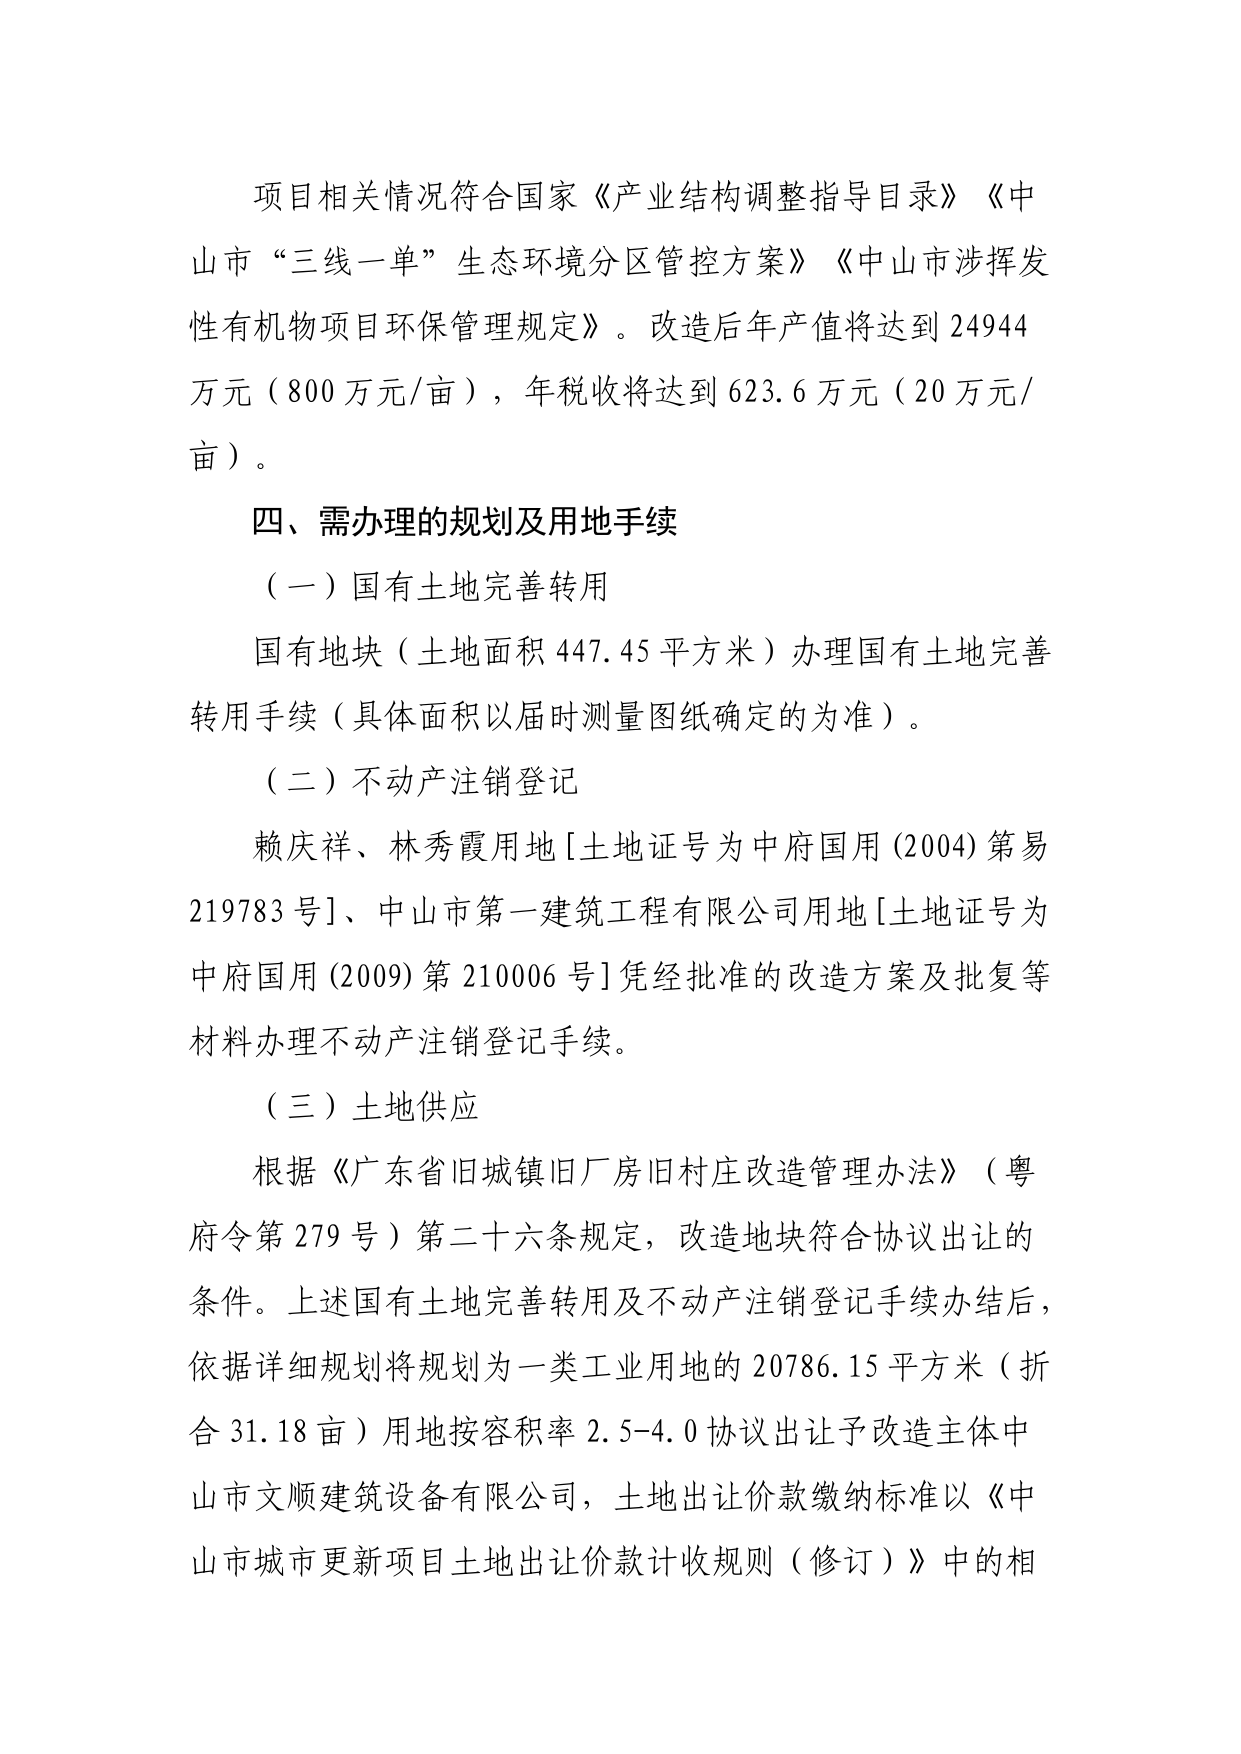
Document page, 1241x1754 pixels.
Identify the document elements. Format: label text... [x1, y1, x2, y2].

text 国有地块（土地面积447.45平方米）办理国有土地完善转用手续（具体面积以届时测量图纸确定的为准）。 [187, 617, 1053, 747]
text 项目相关情况符合国家《产业结构调整指导目录》《中山市“三线一单”生态环境分区管控方案》《中山市涉挥发性有机物项目环保管理规定》。改造后年产值将达到24944万元（800万元/亩），年税收将达到623.6万元（20万元/亩）。 [187, 162, 1053, 487]
list 需办理的规划及用地手续 [187, 487, 1053, 552]
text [187, 1137, 1053, 1592]
text （三）土地供应 [187, 1072, 1053, 1137]
text 赖庆祥、林秀霞用地[土地证号为中府国用(2004)第易219783号]、中山市第一建筑工程有限公司用地[土地证号为中府国用(2009)第210006号]凭经批准的改造方案及批复等材料办理不动产注销登记手续。 [187, 812, 1053, 1072]
text （一）国有土地完善转用 [187, 552, 1053, 617]
text （二）不动产注销登记 [187, 747, 1053, 812]
